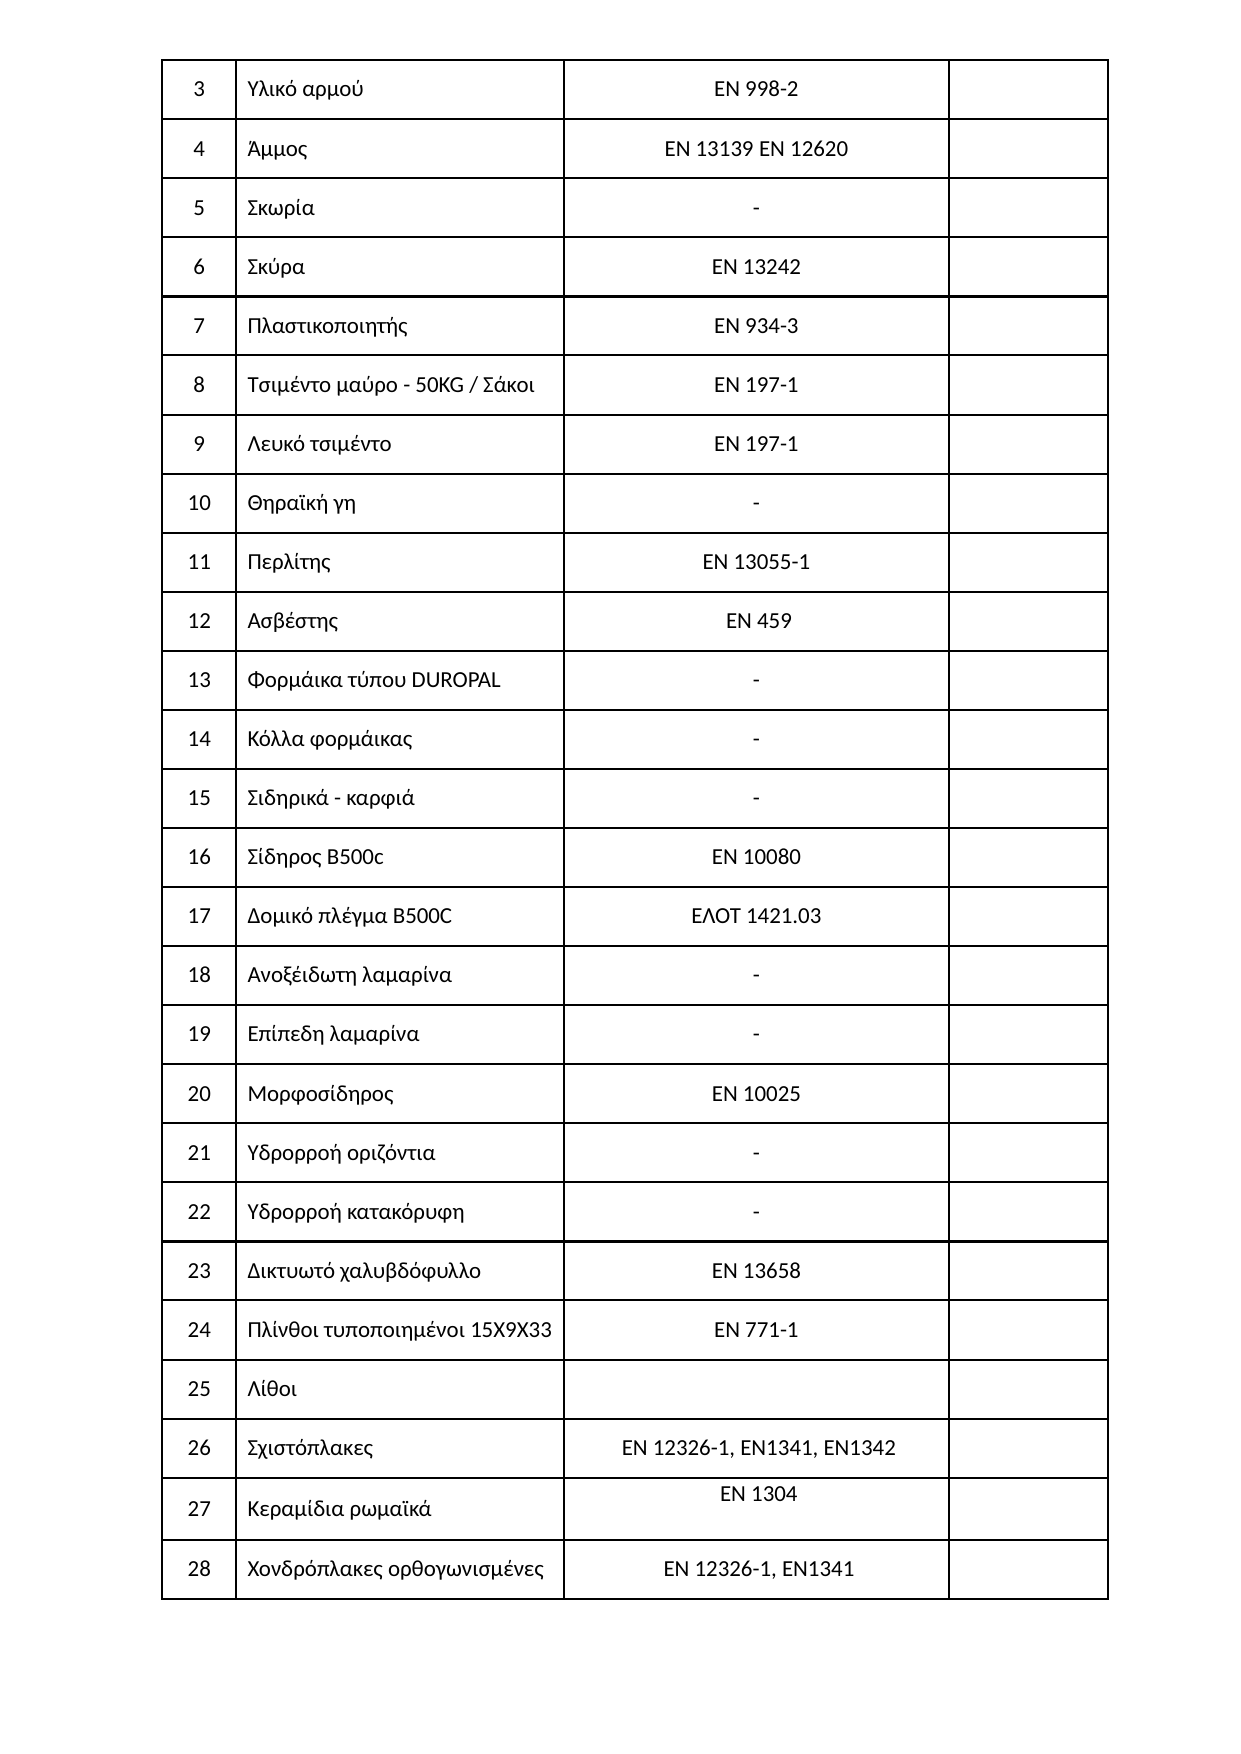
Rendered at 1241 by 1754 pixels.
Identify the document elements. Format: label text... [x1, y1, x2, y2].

table_cell [950, 61, 1107, 118]
table_cell 11 [163, 534, 235, 591]
table_cell ΕΛΟΤ 1421.03 [565, 888, 948, 945]
table_cell 20 [163, 1065, 235, 1122]
table_cell [950, 120, 1107, 177]
table_cell 9 [163, 416, 235, 472]
table_cell [950, 1183, 1107, 1240]
table_cell 18 [163, 947, 235, 1004]
table_cell 15 [163, 770, 235, 827]
table_cell [950, 1243, 1107, 1299]
table_cell ΕΝ 10025 [565, 1065, 948, 1122]
table_cell 5 [163, 179, 235, 236]
table_cell 21 [163, 1124, 235, 1181]
table_cell Πλαστικοποιητής [237, 298, 563, 354]
table_cell [950, 238, 1107, 295]
table_cell ΕΝ 459 [565, 593, 948, 650]
table_cell - [565, 1183, 948, 1240]
table_cell Σχιστόπλακες [237, 1420, 563, 1477]
table_cell [950, 770, 1107, 827]
table_cell Υλικό αρμού [237, 61, 563, 118]
table_cell Δομικό πλέγμα Β500C [237, 888, 563, 945]
table_cell - [565, 947, 948, 1004]
table_cell [950, 1006, 1107, 1063]
table_cell Κόλλα φορμάικας [237, 711, 563, 768]
table_cell [950, 1541, 1107, 1598]
table_cell [950, 1420, 1107, 1477]
table_cell Άμμος [237, 120, 563, 177]
table_cell 14 [163, 711, 235, 768]
table_cell EN 12326-1, ΕΝ1341, ΕΝ1342 [565, 1420, 948, 1477]
table_cell Δικτυωτό χαλυβδόφυλλο [237, 1243, 563, 1299]
table_cell EN 13139 ΕΝ 12620 [565, 120, 948, 177]
table_cell ΕΝ 771-1 [565, 1301, 948, 1358]
table_cell 16 [163, 829, 235, 886]
table_cell - [565, 711, 948, 768]
table_cell Υδρορροή κατακόρυφη [237, 1183, 563, 1240]
table_cell [950, 888, 1107, 945]
table_cell - [565, 1124, 948, 1181]
table_cell - [565, 652, 948, 709]
table_cell EN 13242 [565, 238, 948, 295]
table_cell [950, 475, 1107, 532]
table_cell Κεραμίδια ρωμαϊκά [237, 1479, 563, 1539]
table_cell ΕΝ 934-3 [565, 298, 948, 354]
table_cell Σιδηρικά - καρφιά [237, 770, 563, 827]
table_cell Λίθοι [237, 1361, 563, 1417]
table_cell [950, 1479, 1107, 1539]
table_cell EN 13658 [565, 1243, 948, 1299]
table_cell [950, 179, 1107, 236]
table_cell [565, 1361, 948, 1417]
table_cell [950, 356, 1107, 413]
table_cell 26 [163, 1420, 235, 1477]
table_cell [950, 829, 1107, 886]
table_cell 13 [163, 652, 235, 709]
table_cell 23 [163, 1243, 235, 1299]
table_cell - [565, 475, 948, 532]
table_cell Σίδηρος B500c [237, 829, 563, 886]
table_cell ΕΝ 1304 [565, 1479, 948, 1539]
table_cell 3 [163, 61, 235, 118]
table_cell 6 [163, 238, 235, 295]
table_cell [950, 416, 1107, 472]
table_cell Μορφοσίδηρος [237, 1065, 563, 1122]
table_cell EN 12326-1, ΕΝ1341 [565, 1541, 948, 1598]
table_cell 10 [163, 475, 235, 532]
table_cell 19 [163, 1006, 235, 1063]
table_cell 28 [163, 1541, 235, 1598]
table_cell [950, 711, 1107, 768]
table_cell Πλίνθοι τυποποιημένοι 15Χ9Χ33 [237, 1301, 563, 1358]
table_cell Υδρορροή οριζόντια [237, 1124, 563, 1181]
table_cell Επίπεδη λαμαρίνα [237, 1006, 563, 1063]
table_cell [950, 947, 1107, 1004]
table_cell ΕΝ 197-1 [565, 416, 948, 472]
table_cell [950, 1361, 1107, 1417]
table_cell 8 [163, 356, 235, 413]
table_cell - [565, 179, 948, 236]
table_cell 24 [163, 1301, 235, 1358]
table_cell [950, 652, 1107, 709]
table_cell - [565, 770, 948, 827]
table_cell Χονδρόπλακες ορθογωνισμένες [237, 1541, 563, 1598]
table_cell [950, 1065, 1107, 1122]
table_cell Ασβέστης [237, 593, 563, 650]
table_cell ΕΝ 13055-1 [565, 534, 948, 591]
table_cell Λευκό τσιμέντο [237, 416, 563, 472]
table_cell 25 [163, 1361, 235, 1417]
table_cell Σκωρία [237, 179, 563, 236]
table_cell 27 [163, 1479, 235, 1539]
table_cell [950, 534, 1107, 591]
table_cell Τσιμέντο μαύρο - 50KG / Σάκοι [237, 356, 563, 413]
table_cell 12 [163, 593, 235, 650]
table_cell Περλίτης [237, 534, 563, 591]
table_cell ΕΝ 998-2 [565, 61, 948, 118]
table_cell 4 [163, 120, 235, 177]
table_cell [950, 298, 1107, 354]
table_cell Θηραϊκή γη [237, 475, 563, 532]
table_cell 22 [163, 1183, 235, 1240]
table_cell Ανοξέιδωτη λαμαρίνα [237, 947, 563, 1004]
table_cell 7 [163, 298, 235, 354]
table_cell 17 [163, 888, 235, 945]
table_cell Φορμάικα τύπου DUROPAL [237, 652, 563, 709]
table_cell [950, 1124, 1107, 1181]
table_cell ΕΝ 197-1 [565, 356, 948, 413]
table_cell Σκύρα [237, 238, 563, 295]
table_cell - [565, 1006, 948, 1063]
table_cell [950, 593, 1107, 650]
table_cell ΕΝ 10080 [565, 829, 948, 886]
table_cell [950, 1301, 1107, 1358]
